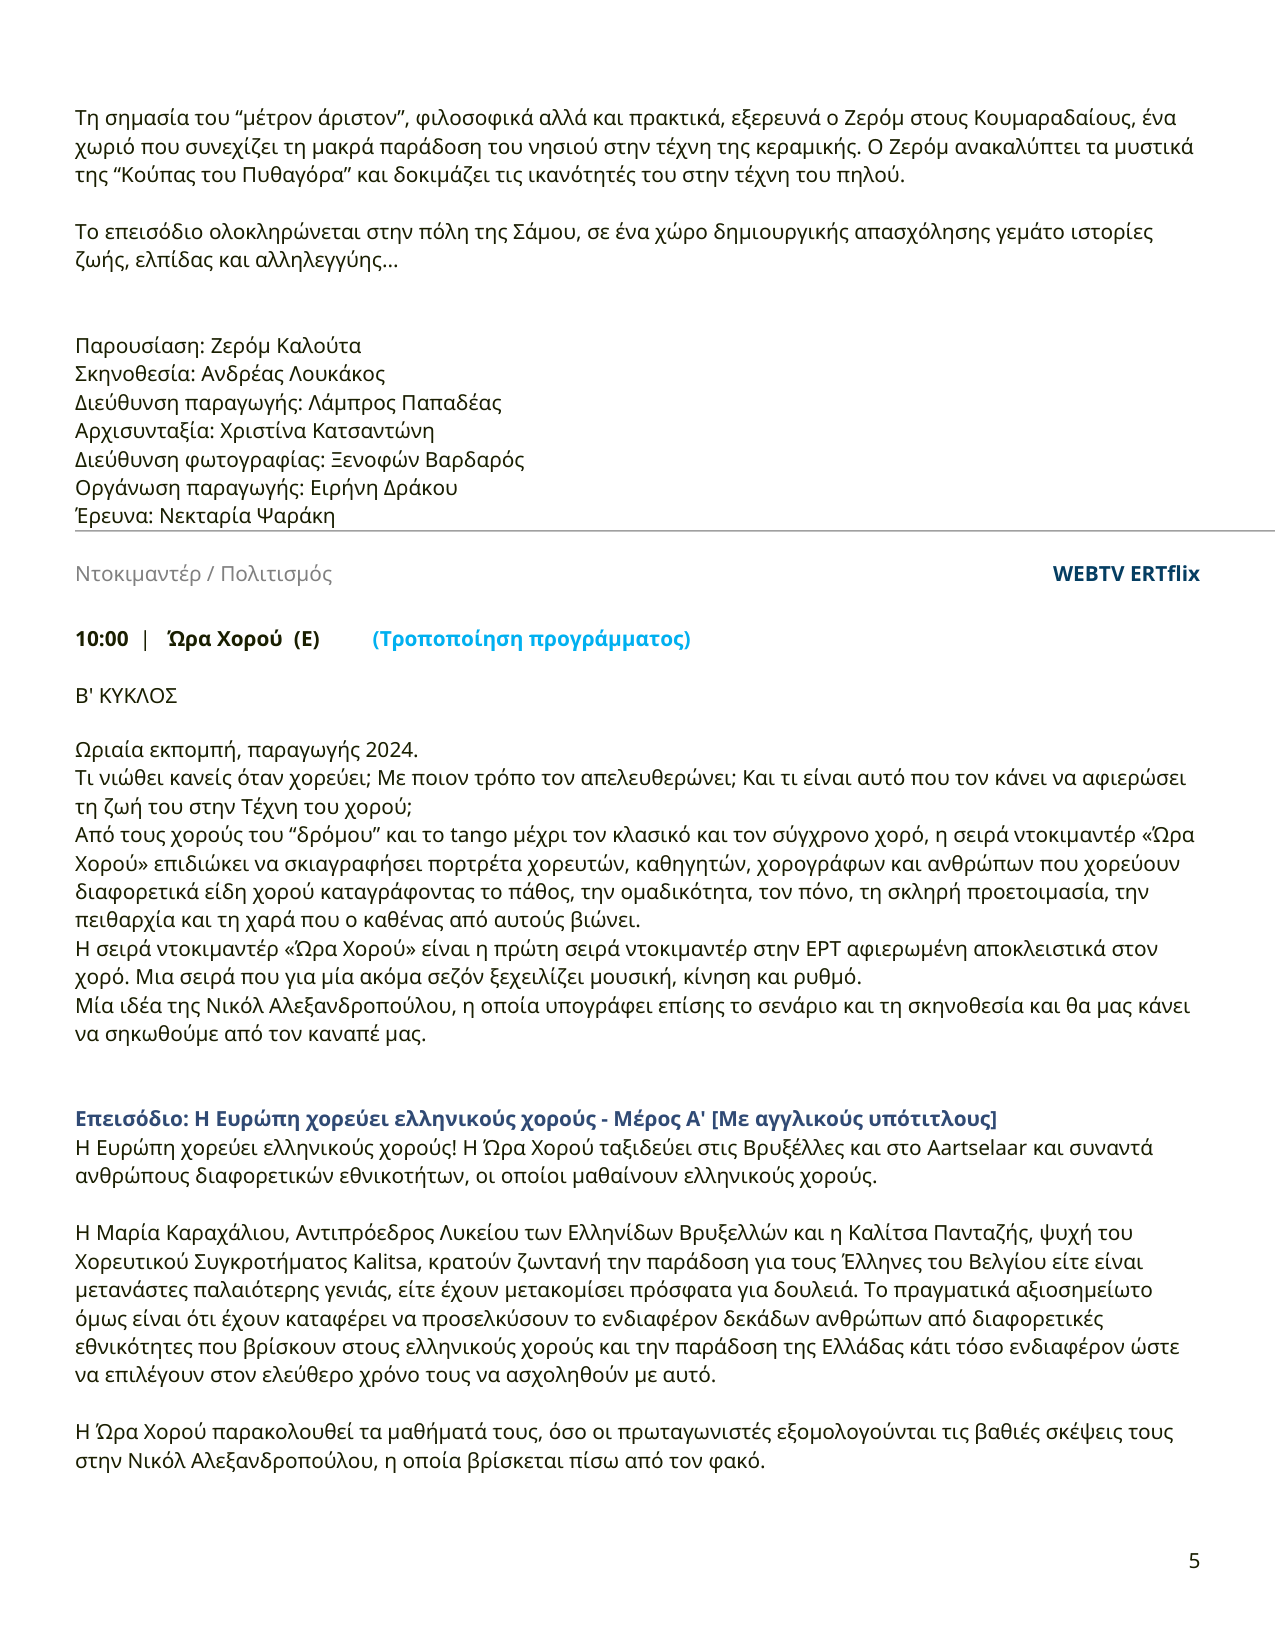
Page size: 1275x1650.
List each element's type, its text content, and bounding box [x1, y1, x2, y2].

text Επεισόδιο: Η Ευρώπη χορεύει ελληνικούς χορούς - Μέρος Α' [Με αγγλικούς υπότιτλους] [75, 1048, 1200, 1133]
table_header WEBTV ERTflix [638, 559, 1200, 587]
table_header Ντοκιμαντέρ / Πολιτισμός [75, 559, 637, 587]
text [75, 75, 1200, 274]
text Η Ευρώπη χορεύει ελληνικούς χορούς! Η Ώρα Χορού ταξιδεύει στις Βρυξέλλες και στο Aartselaar και συναντά ανθρώπους διαφορετικών εθνικοτήτων, οι οποίοι μαθαίνουν ελληνικούς χορούς. Η Μαρία Καραχάλιου, Αντιπρόεδρος Λυκείου των Ελληνίδων Βρυξελλών και η Καλίτσα Πανταζής, ψυχή του Χορευτικού Συγκροτήματος Kalitsa, κρατούν ζωντανή την παράδοση για τους Έλληνες του Βελγίου είτε είναι μετανάστες παλαιότερης γενιάς, είτε έχουν μετακομίσει πρόσφατα για δουλειά. Το πραγματικά αξιοσημείωτο όμως είναι ότι έχουν καταφέρει να προσελκύσουν το ενδιαφέρον δεκάδων ανθρώπων από διαφορετικές εθνικότητες που βρίσκουν στους ελληνικούς χορούς και την παράδοση της Ελλάδας κάτι τόσο ενδιαφέρον ώστε να επιλέγουν στον ελεύθερο χρόνο τους να ασχοληθούν με αυτό. Η Ώρα Χορού παρακολουθεί τα μαθήματά τους, όσο οι πρωταγωνιστές εξομολογούνται τις βαθιές σκέψεις τους στην Νικόλ Αλεξανδροπούλου, η οποία βρίσκεται πίσω από τον φακό. [75, 1133, 1200, 1474]
text Παρουσίαση: Ζερόμ Καλούτα Σκηνοθεσία: Ανδρέας Λουκάκος Διεύθυνση παραγωγής: Λάμπρος Παπαδέας Αρχισυνταξία: Χριστίνα Κατσαντώνη Διεύθυνση φωτογραφίας: Ξενοφών Βαρδαρός Οργάνωση παραγωγής: Ειρήνη Δράκου Έρευνα: Νεκταρία Ψαράκη [75, 274, 1200, 530]
text Ωριαία εκπομπή, παραγωγής 2024. Τι νιώθει κανείς όταν χορεύει; Με ποιον τρόπο τον απελευθερώνει; Και τι είναι αυτό που τον κάνει να αφιερώσει τη ζωή του στην Τέχνη του χορού; Από τους χορούς του “δρόμου” και το tango μέχρι τον κλασικό και τον σύγχρονο χορό, η σειρά ντοκιμαντέρ «Ώρα Χορού» επιδιώκει να σκιαγραφήσει πορτρέτα χορευτών, καθηγητών, χορογράφων και ανθρώπων που χορεύουν διαφορετικά είδη χορού καταγράφοντας το πάθος, την ομαδικότητα, τον πόνο, τη σκληρή προετοιμασία, την πειθαρχία και τη χαρά που ο καθένας από αυτούς βιώνει. Η σειρά ντοκιμαντέρ «Ώρα Χορού» είναι η πρώτη σειρά ντοκιμαντέρ στην ΕΡΤ αφιερωμένη αποκλειστικά στον χορό. Μια σειρά που για μία ακόμα σεζόν ξεχειλίζει μουσική, κίνηση και ρυθμό. Μία ιδέα της Νικόλ Αλεξανδροπούλου, η οποία υπογράφει επίσης το σενάριο και τη σκηνοθεσία και θα μας κάνει να σηκωθούμε από τον καναπέ μας. [75, 735, 1200, 1048]
text 10:00 | Ώρα Χορού (E) (Τροποποίηση προγράμματος) Β' ΚΥΚΛΟΣ [75, 587, 1200, 710]
